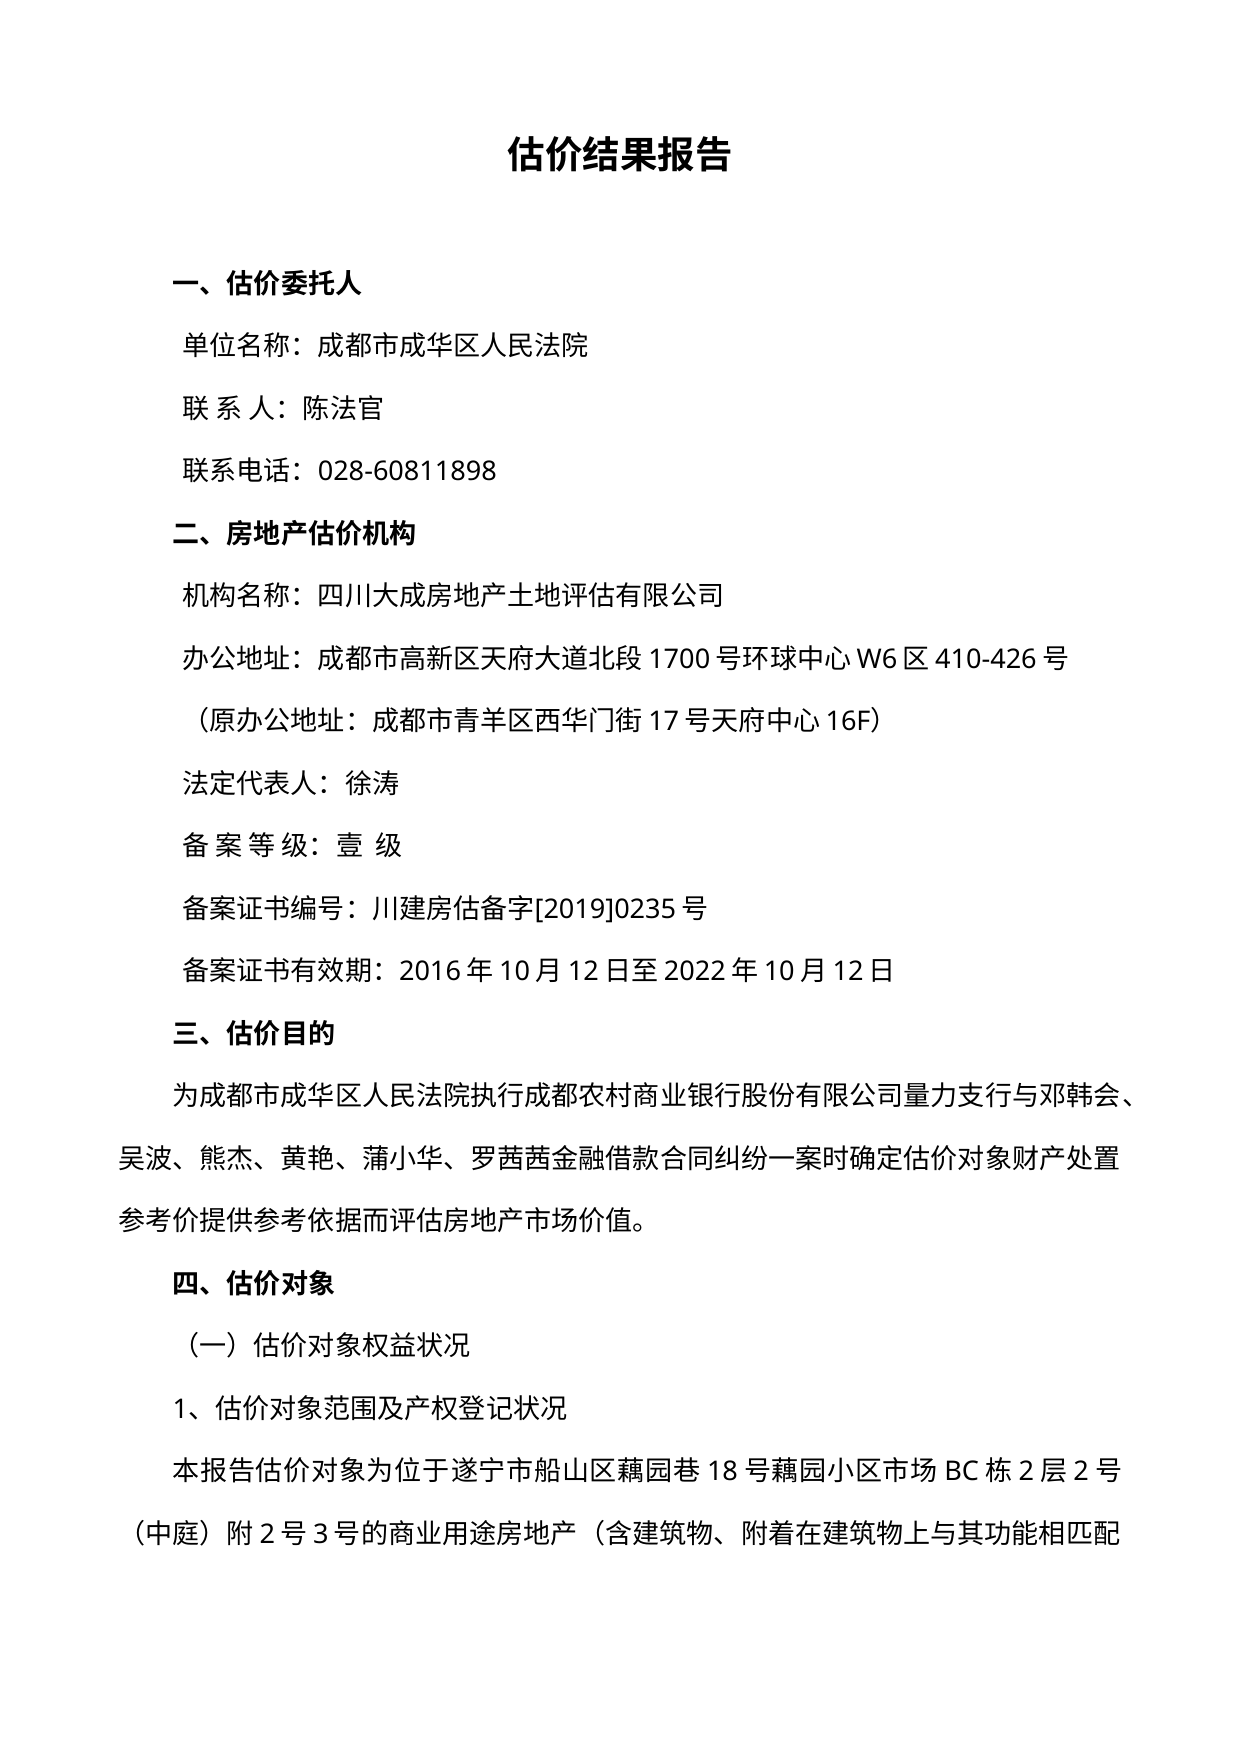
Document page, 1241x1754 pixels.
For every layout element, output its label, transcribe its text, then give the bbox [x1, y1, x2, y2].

text 机构名称：四川大成房地产土地评估有限公司 [118, 556, 1122, 618]
text 备 案 等 级：壹 级 [118, 806, 1122, 868]
text 法定代表人：徐涛 [118, 743, 1122, 806]
text 一、估价委托人 [118, 243, 1122, 306]
text 估价结果报告 [118, 118, 1122, 181]
text 联系电话：028-60811898 [118, 431, 1122, 493]
text （一）估价对象权益状况 [118, 1306, 1122, 1368]
text 四、估价对象 [118, 1243, 1122, 1306]
text 办公地址：成都市高新区天府大道北段1700号环球中心W6区410-426号 [118, 618, 1122, 681]
text 备案证书有效期：2016年10月12日至2022年10月12日 [118, 931, 1122, 993]
text 为成都市成华区人民法院执行成都农村商业银行股份有限公司量力支行与邓韩会、吴波、熊杰、黄艳、蒲小华、罗茜茜金融借款合同纠纷一案时确定估价对象财产处置参考价提供参考依据而评估房地产市场价值。 [118, 1056, 1122, 1243]
text 1、估价对象范围及产权登记状况 [118, 1368, 1122, 1431]
text 三、估价目的 [118, 993, 1122, 1056]
text （原办公地址：成都市青羊区西华门街17号天府中心16F） [118, 681, 1122, 743]
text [118, 1431, 1122, 1556]
text 二、房地产估价机构 [118, 493, 1122, 556]
text 单位名称：成都市成华区人民法院 [118, 306, 1122, 368]
text 备案证书编号：川建房估备字[2019]0235号 [118, 868, 1122, 931]
text 联 系 人：陈法官 [118, 368, 1122, 431]
